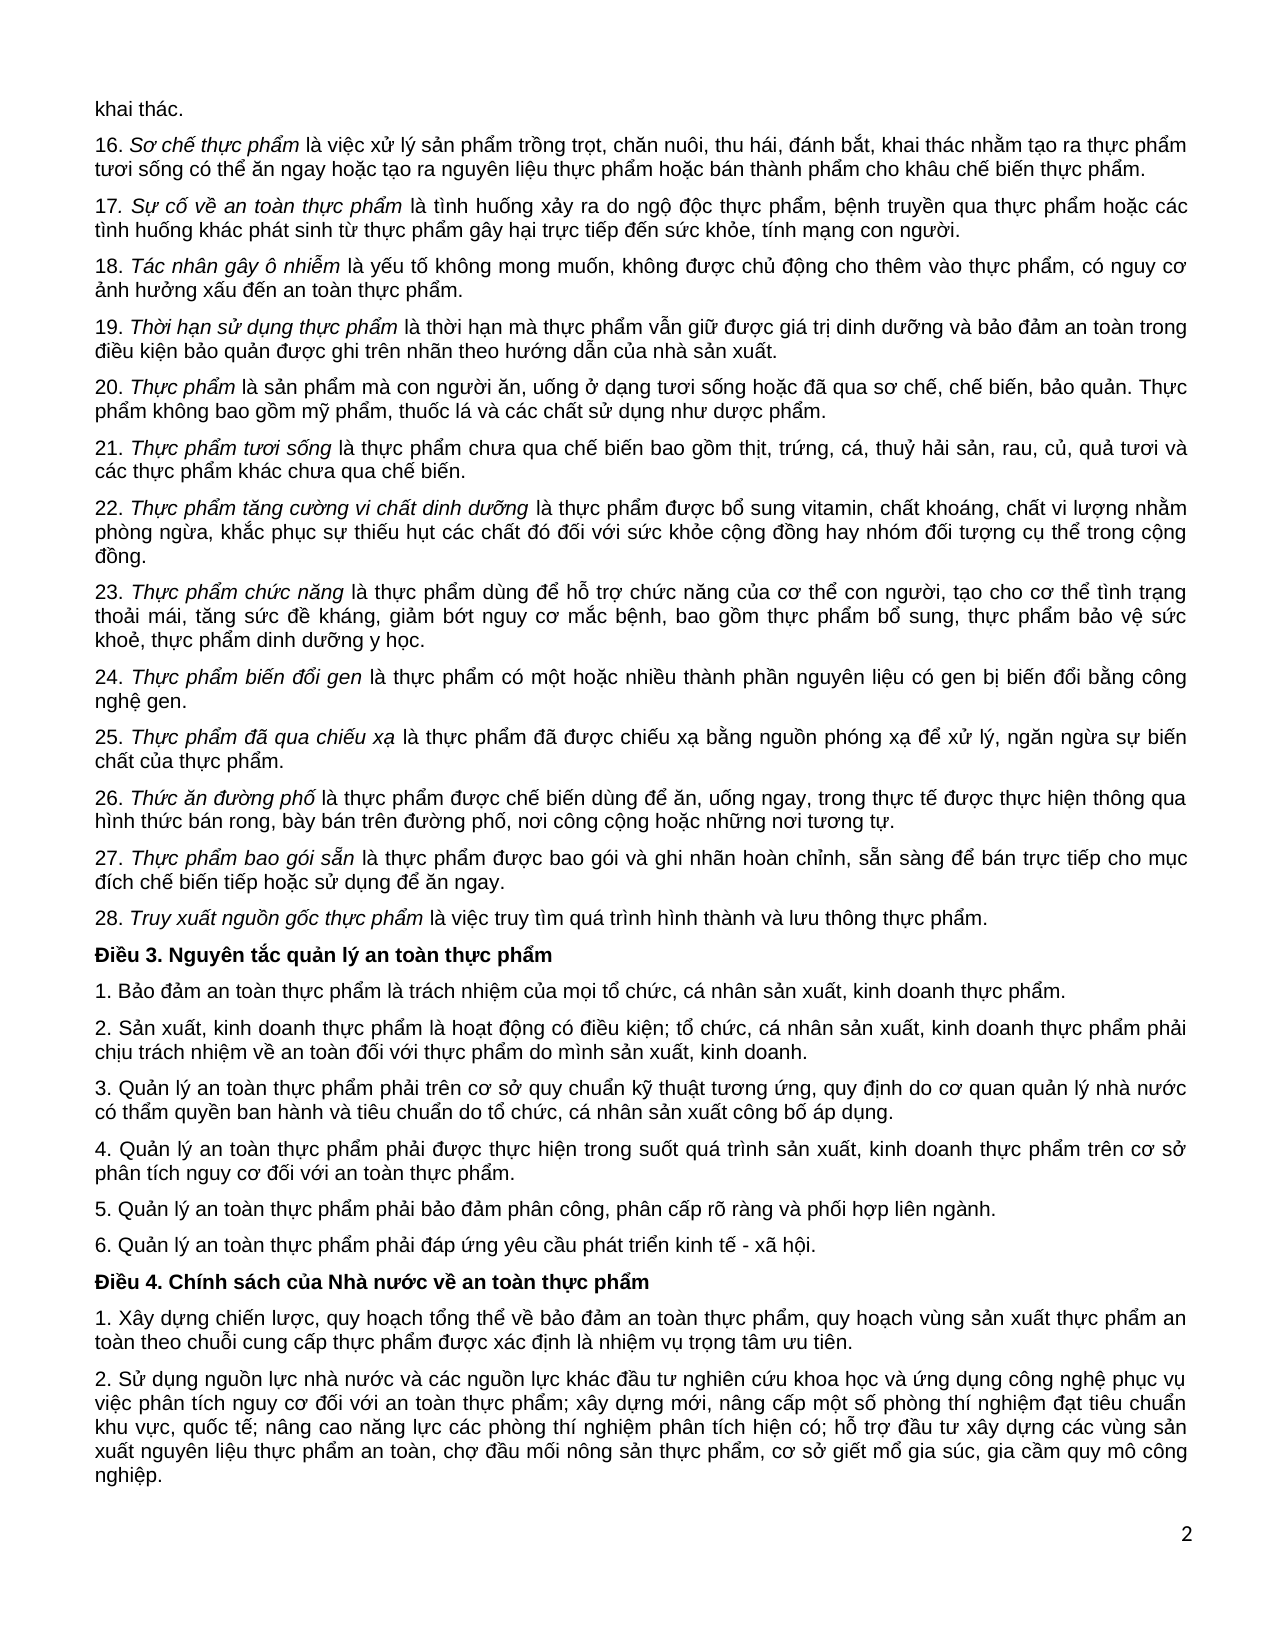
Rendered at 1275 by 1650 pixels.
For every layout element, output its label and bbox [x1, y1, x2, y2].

table_cell [93, 83, 1191, 1500]
